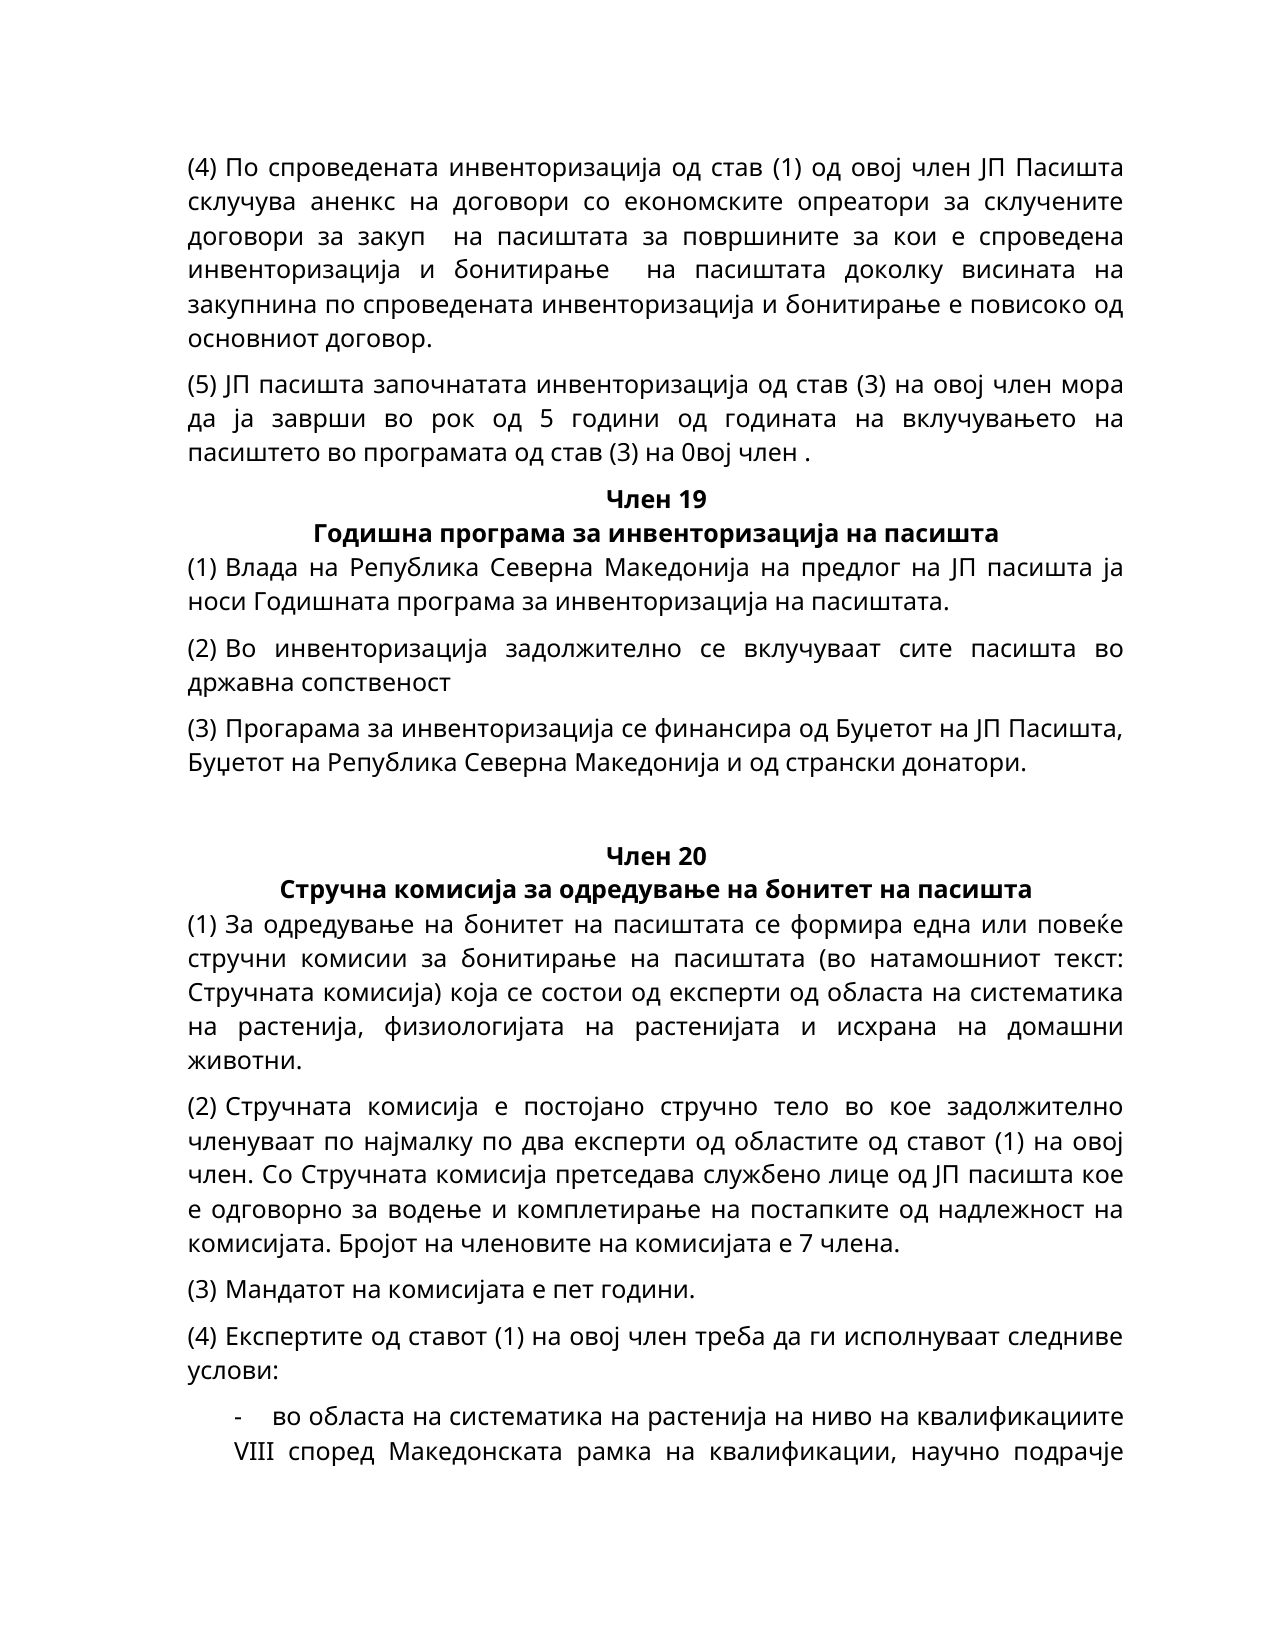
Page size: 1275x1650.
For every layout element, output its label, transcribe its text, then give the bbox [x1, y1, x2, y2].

text Член 19 [187, 482, 1125, 516]
text Годишна програма за инвенторизација на пасишта [187, 516, 1125, 550]
text (4) По спроведената инвенторизација од став (1) од овој член ЈП Пасишта склучува аненкс на договори со економските опреатори за склучените договори за закуп на пасиштата за површините за кои е спроведена инвенторизација и бонитирање на пасиштата доколку висината на закупнина по спроведената инвенторизација и бонитирање е повисоко од основниот договор. [187, 150, 1125, 354]
text (2) Стручната комисија е постојано стручно тело во кое задолжително членуваат по најмалку по два експерти од областите од ставот (1) на овој член. Со Стручната комисија претседава службено лице од ЈП пасишта кое е одговорно за водење и комплетирање на постапките од надлежност на комисијата. Бројот на членовите на комисијата е 7 члена. [187, 1089, 1125, 1259]
text (1) За одредување на бонитет на пасиштата се формира една или повеќе стручни комисии за бонитирање на пасиштата (во натамошниот текст: Стручната комисија) која се состои од експерти од областа на систематика на растенија, физиологијата на растенијата и исхрана на домашни животни. [187, 906, 1125, 1077]
text Член 20 [187, 838, 1125, 872]
text (5) ЈП пасишта започнатата инвенторизација од став (3) на овој член мора да ја заврши во рок од 5 години од годината на вклучувањето на пасиштето во програмата од став (3) на 0вој член . [187, 367, 1125, 469]
text (1) Влада на Република Северна Македонија на предлог на ЈП пасишта ја носи Годишната програма за инвенторизација на пасиштата. [187, 550, 1125, 618]
text (2) Во инвенторизација задолжително се вклучуваат сите пасишта во државна сопственост [187, 630, 1125, 698]
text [234, 1399, 1125, 1467]
text (3) Мандатот на комисијата е пет години. [187, 1272, 1125, 1306]
text (3) Прогарама за инвенторизација се финансира од Буџетот на ЈП Пасишта, Буџетот на Република Северна Македонија и од странски донатори. [187, 711, 1125, 779]
text (4) Експертите од ставот (1) на овој член треба да ги исполнуваат следниве услови: [187, 1318, 1125, 1387]
text Стручна комисија за одредување на бонитет на пасишта [187, 872, 1125, 906]
